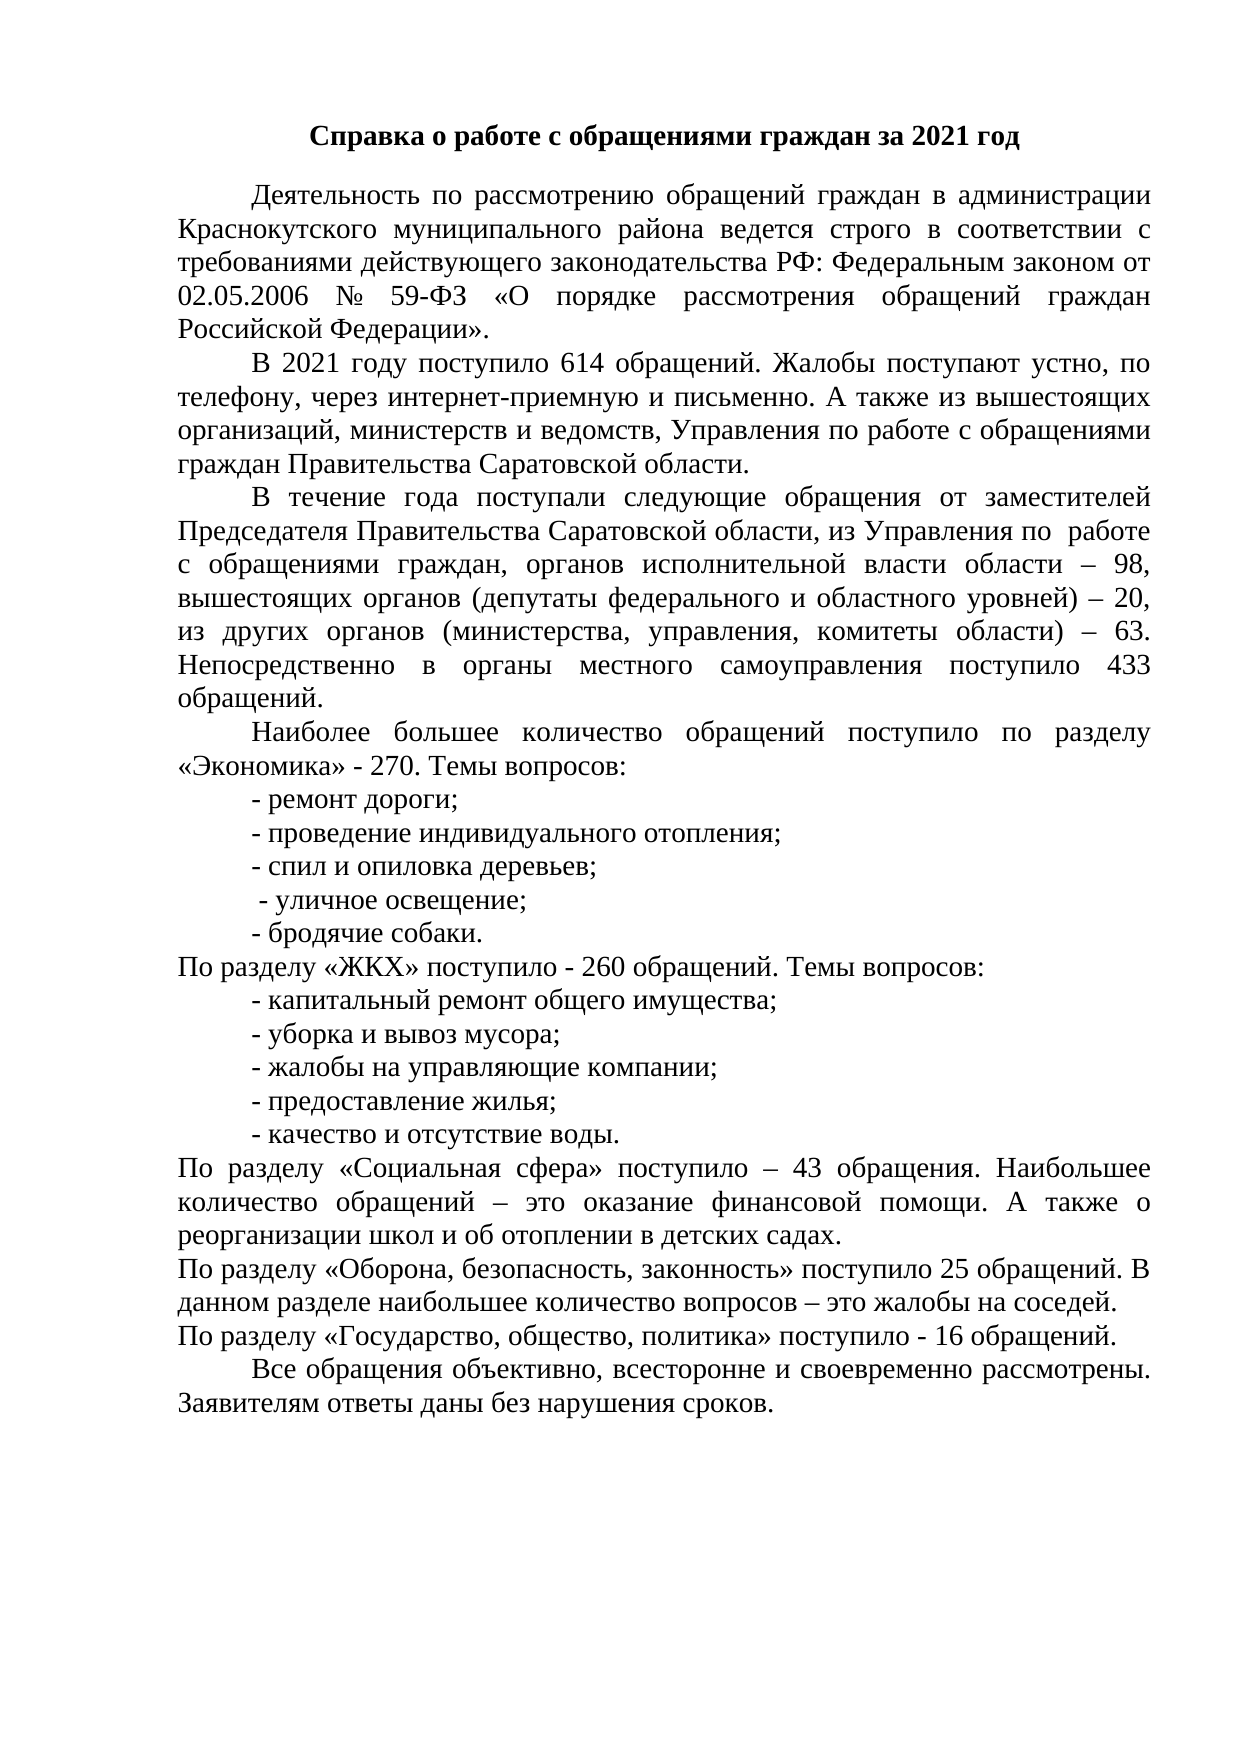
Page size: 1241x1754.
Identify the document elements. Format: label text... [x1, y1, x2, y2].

text - капитальный ремонт общего имущества; [177, 982, 1152, 1016]
text Наиболее большее количество обращений поступило по разделу «Экономика» - 270. Темы вопросов: [177, 714, 1152, 781]
text - бродячие собаки. [177, 915, 1152, 949]
text По разделу «Государство, общество, политика» поступило - 16 обращений. [177, 1318, 1152, 1351]
text - уличное освещение; [177, 882, 1152, 915]
text В течение года поступали следующие обращения от заместителей Председателя Правительства Саратовской области, из Управления по работе с обращениями граждан, органов исполнительной власти области – 98, вышестоящих органов (депутаты федерального и областного уровней) – 20, из других органов (министерства, управления, комитеты области) – 63. Непосредственно в органы местного самоуправления поступило 433 обращений. [177, 479, 1152, 714]
text - уборка и вывоз мусора; [177, 1016, 1152, 1049]
text Все обращения объективно, всесторонне и своевременно рассмотрены. Заявителям ответы даны без нарушения сроков. [177, 1351, 1152, 1418]
text - ремонт дороги; [177, 781, 1152, 815]
text Деятельность по рассмотрению обращений граждан в администрации Краснокутского муниципального района ведется строго в соответствии с требованиями действующего законодательства РФ: Федеральным законом от 02.05.2006 № 59-ФЗ «О порядке рассмотрения обращений граждан Российской Федерации». [177, 177, 1152, 345]
text По разделу «Социальная сфера» поступило – 43 обращения. Наибольшее количество обращений – это оказание финансовой помощи. А также о реорганизации школ и об отоплении в детских садах. [177, 1150, 1152, 1251]
text - предоставление жилья; [177, 1083, 1152, 1117]
text - качество и отсутствие воды. [177, 1117, 1152, 1150]
text - спил и опиловка деревьев; [177, 848, 1152, 882]
text В 2021 году поступило 614 обращений. Жалобы поступают устно, по телефону, через интернет-приемную и письменно. А также из вышестоящих организаций, министерств и ведомств, Управления по работе с обращениями граждан Правительства Саратовской области. [177, 345, 1152, 479]
text По разделу «ЖКХ» поступило - 260 обращений. Темы вопросов: [177, 949, 1152, 982]
text - жалобы на управляющие компании; [177, 1049, 1152, 1083]
text Справка о работе с обращениями граждан за 2021 год [177, 118, 1152, 152]
text - проведение индивидуального отопления; [177, 815, 1152, 848]
text По разделу «Оборона, безопасность, законность» поступило 25 обращений. В данном разделе наибольшее количество вопросов – это жалобы на соседей. [177, 1251, 1152, 1318]
